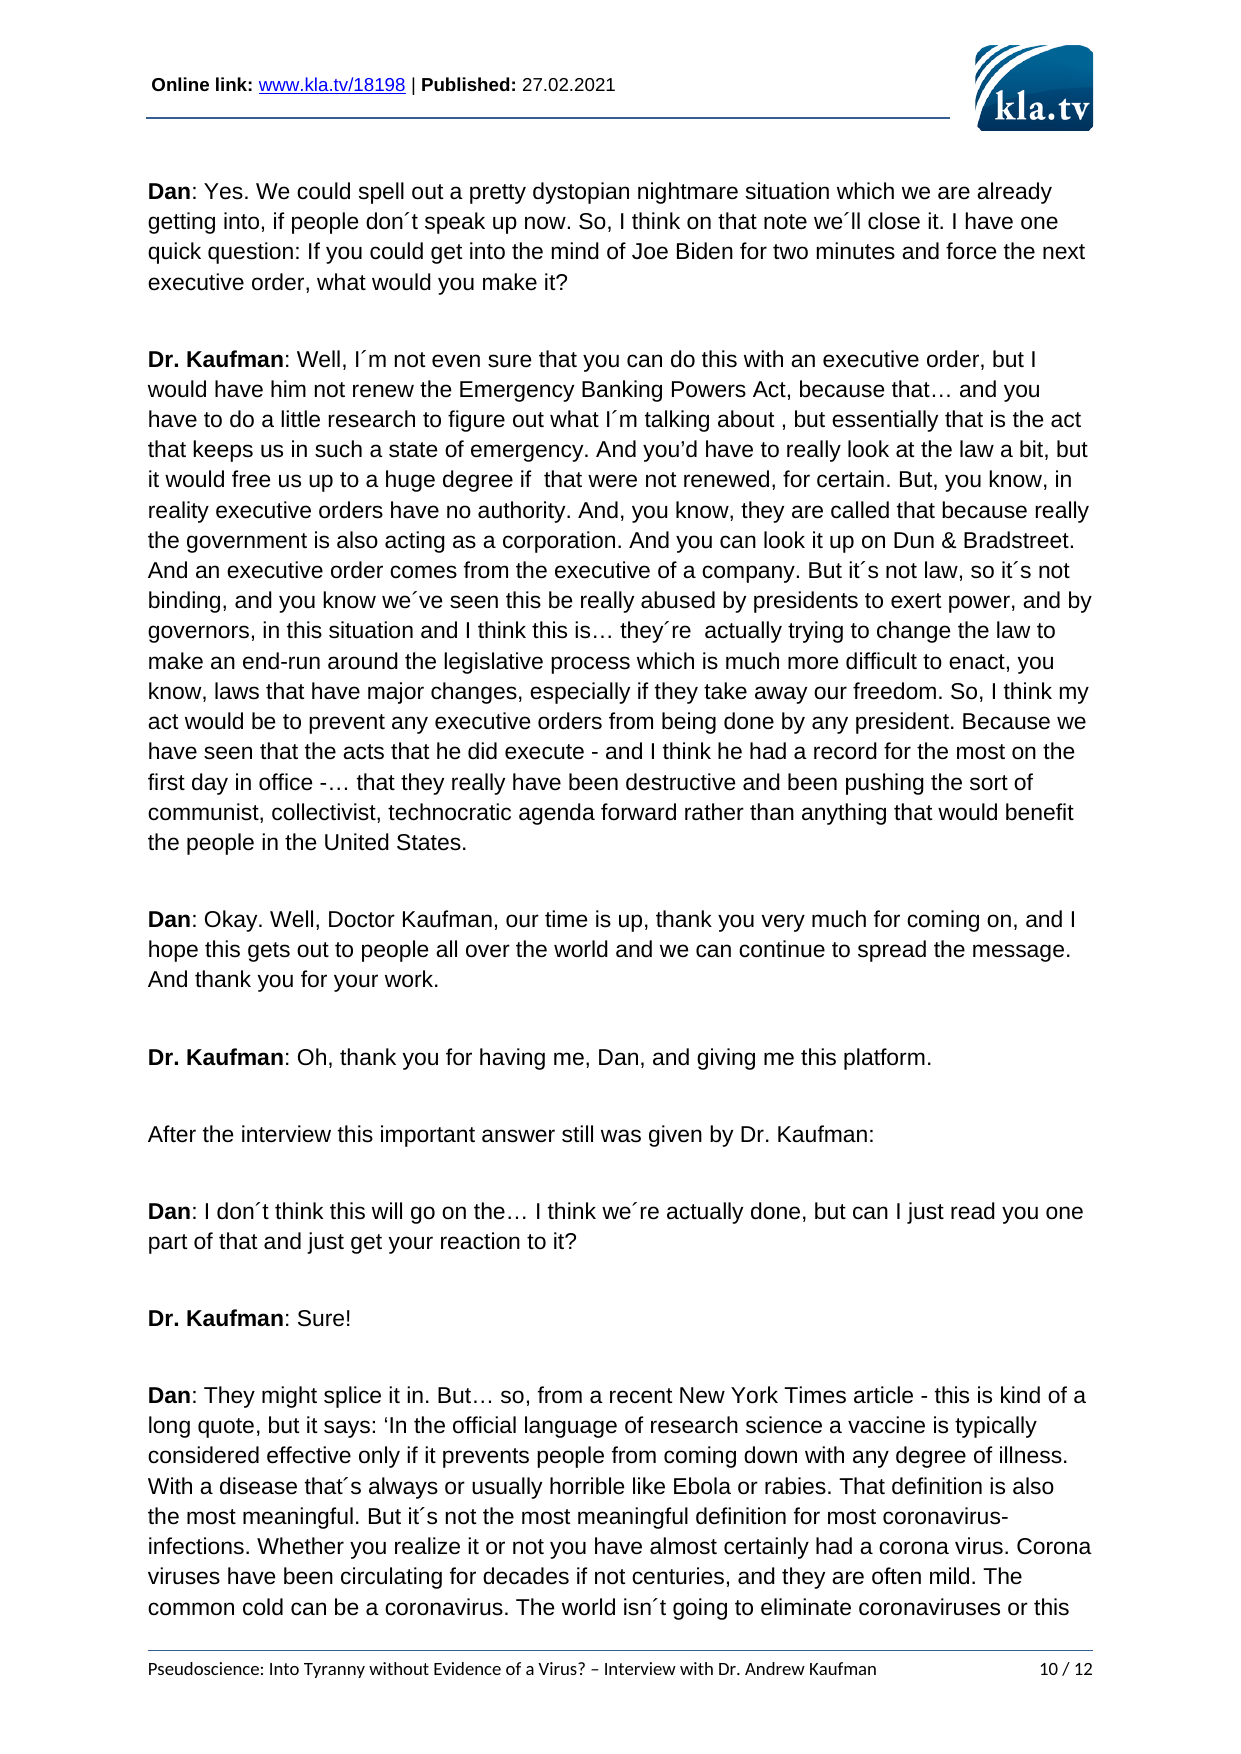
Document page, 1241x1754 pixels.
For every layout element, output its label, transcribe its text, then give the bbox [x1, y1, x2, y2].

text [148, 1352, 1093, 1620]
text Dr. Kaufman: Well, I´m not even sure that you can do this with an executive order, but I would have him not renew the Emergency Banking Powers Act, because that… and you have to do a little research to figure out what I´m talking about , but essentially that is the act that keeps us in such a state of emergency. And you’d have to really look at the law a bit, but it would free us up to a huge degree if that were not renewed, for certain. But, you know, in reality executive orders have no authority. And, you know, they are called that because really the government is also acting as a corporation. And you can look it up on Dun & Bradstreet. And an executive order comes from the executive of a company. But it´s not law, so it´s not binding, and you know we´ve seen this be really abused by presidents to exert power, and by governors, in this situation and I think this is… they´re actually trying to change the law to make an end-run around the legislative process which is much more difficult to enact, you know, laws that have major changes, especially if they take away our freedom. So, I think my act would be to prevent any executive orders from being done by any president. Because we have seen that the acts that he did execute - and I think he had a record for the most on the first day in office -… that they really have been destructive and been pushing the sort of communist, collectivist, technocratic agenda forward rather than anything that would benefit the people in the United States. [148, 315, 1093, 855]
text Dr. Kaufman: Sure! [148, 1275, 1093, 1331]
text Dan: Okay. Well, Doctor Kaufman, our time is up, thank you very much for coming on, and I hope this gets out to people all over the world and we can continue to spread the message. And thank you for your work. [148, 876, 1093, 993]
text Dr. Kaufman: Oh, thank you for having me, Dan, and giving me this platform. [148, 1013, 1093, 1070]
text Dan: I don´t think this will go on the… I think we´re actually done, but can I just read you one part of that and just get your reaction to it? [148, 1167, 1093, 1254]
text Dan: Yes. We could spell out a pretty dystopian nightmare situation which we are already getting into, if people don´t speak up now. So, I think on that note we´ll close it. I have one quick question: If you could get into the mind of Joe Biden for two minutes and force the next executive order, what would you make it? [148, 148, 1093, 295]
text After the interview this important answer still was given by Dr. Kaufman: [148, 1090, 1093, 1147]
